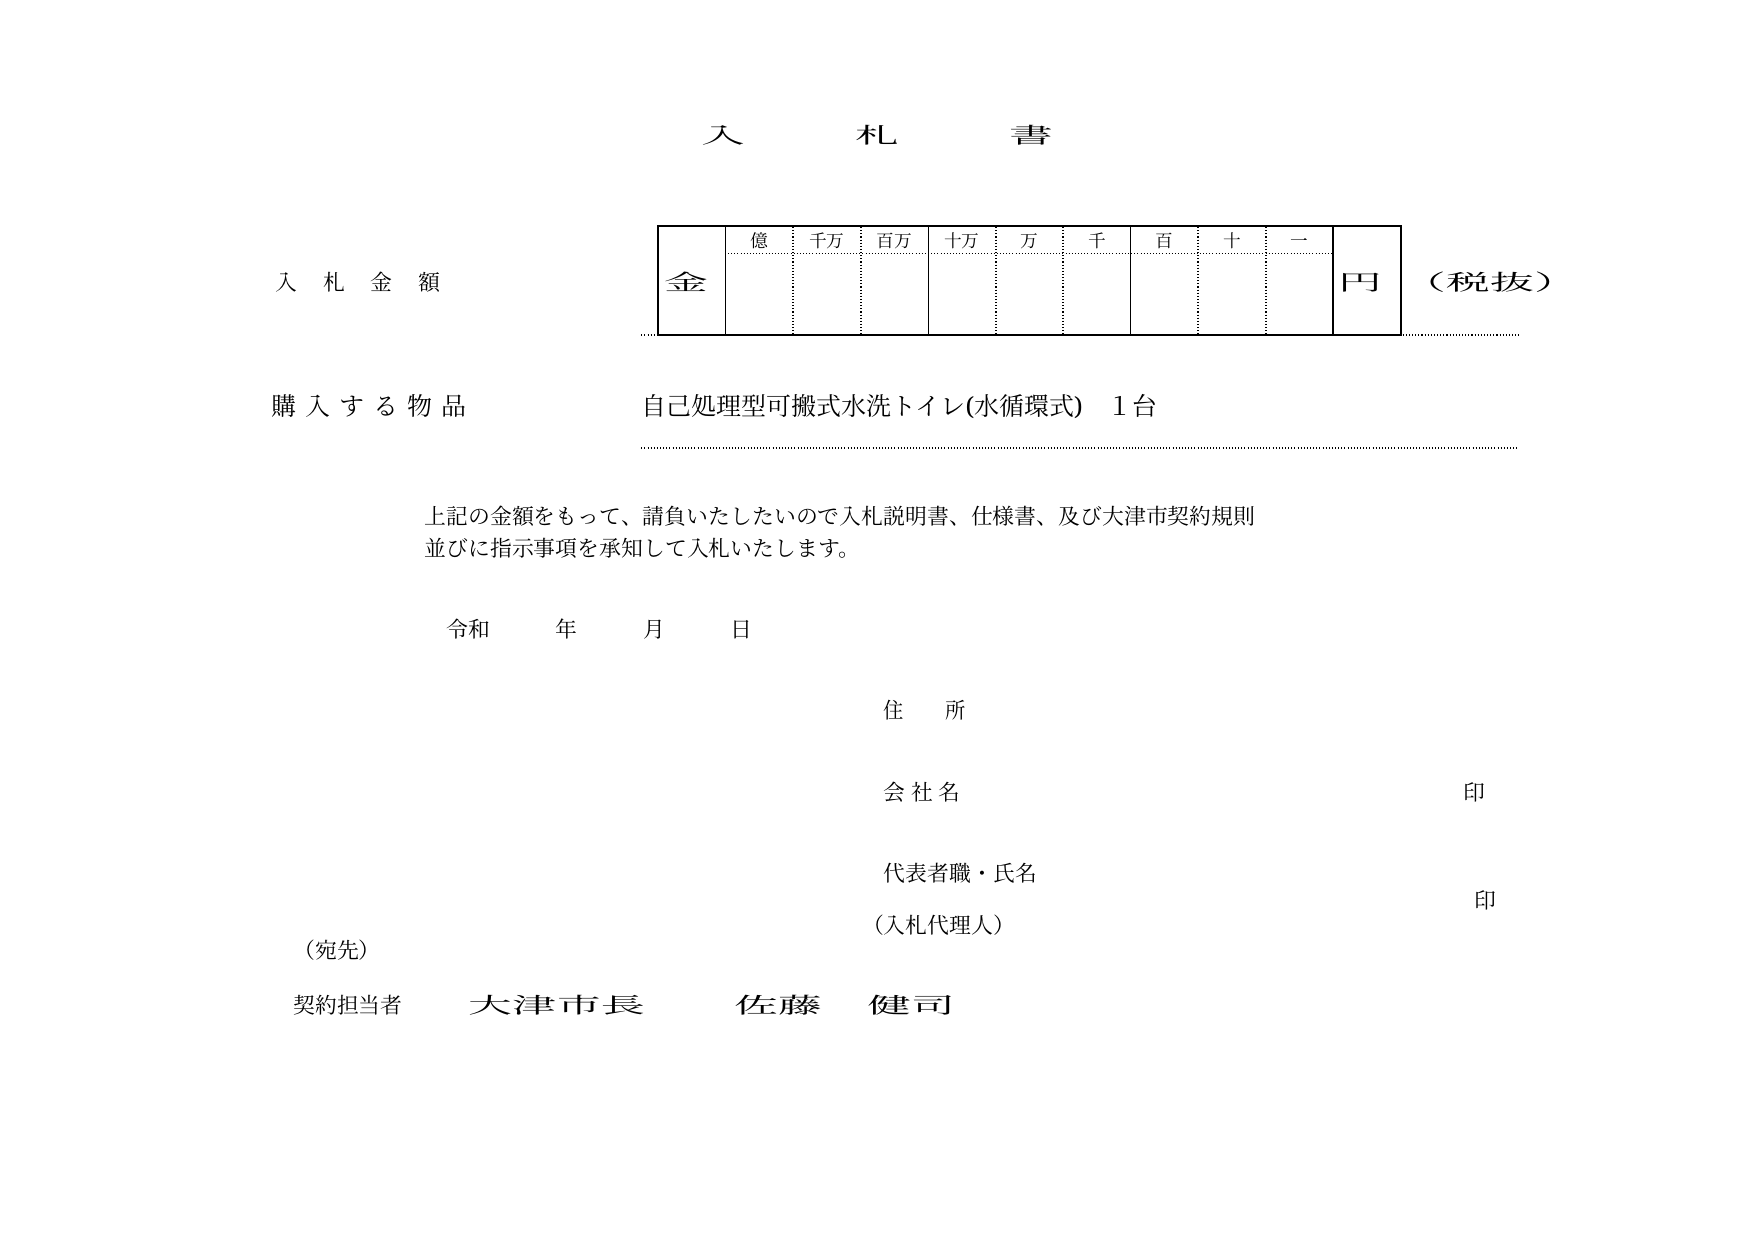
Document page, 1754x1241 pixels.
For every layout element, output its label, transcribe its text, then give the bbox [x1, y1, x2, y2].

table_header 金 [659, 227, 725, 334]
table_header 入札金額 [118, 225, 657, 334]
text 契約担当者 大津市長 佐藤 健司 [118, 988, 1636, 1019]
text 上記の金額をもって、請負いたしたいので入札説明書、仕様書、及び大津市契約規則 [118, 499, 1636, 531]
table_header 十万 [929, 227, 996, 252]
table_header （税抜） [1402, 225, 1580, 334]
table_header 百 [1131, 227, 1198, 252]
table_header 億 [726, 227, 793, 252]
text 印 [118, 888, 1636, 913]
table_header 千万 [793, 227, 861, 252]
text 入 札 書 [118, 118, 1636, 150]
table_header 円 [1334, 227, 1400, 334]
text （宛先） [118, 938, 1636, 963]
text 並びに指示事項を承知して入札いたします。 [118, 531, 1636, 562]
text 住 所 [118, 694, 1636, 725]
table_header 一 [1266, 227, 1332, 252]
table_cell [726, 253, 793, 334]
table_header 百万 [861, 227, 928, 252]
text 代表者職・氏名 [118, 857, 1636, 888]
table_header 千 [1063, 227, 1130, 252]
table_cell [1266, 253, 1332, 334]
text （入札代理人） [118, 913, 1636, 938]
table_cell [1063, 253, 1130, 334]
table_header 十 [1198, 227, 1266, 252]
text 会社名 印 [118, 775, 1636, 807]
table_cell [1198, 253, 1266, 334]
table_header 万 [996, 227, 1063, 252]
table_cell [1131, 253, 1198, 334]
text 購入する物品 自己処理型可搬式水洗トイレ(水循環式) １台 [118, 386, 1636, 422]
table_cell [793, 253, 861, 334]
table_cell [996, 253, 1063, 334]
table_cell [861, 253, 928, 334]
table_cell [929, 253, 996, 334]
text 令和 年 月 日 [118, 612, 1636, 644]
